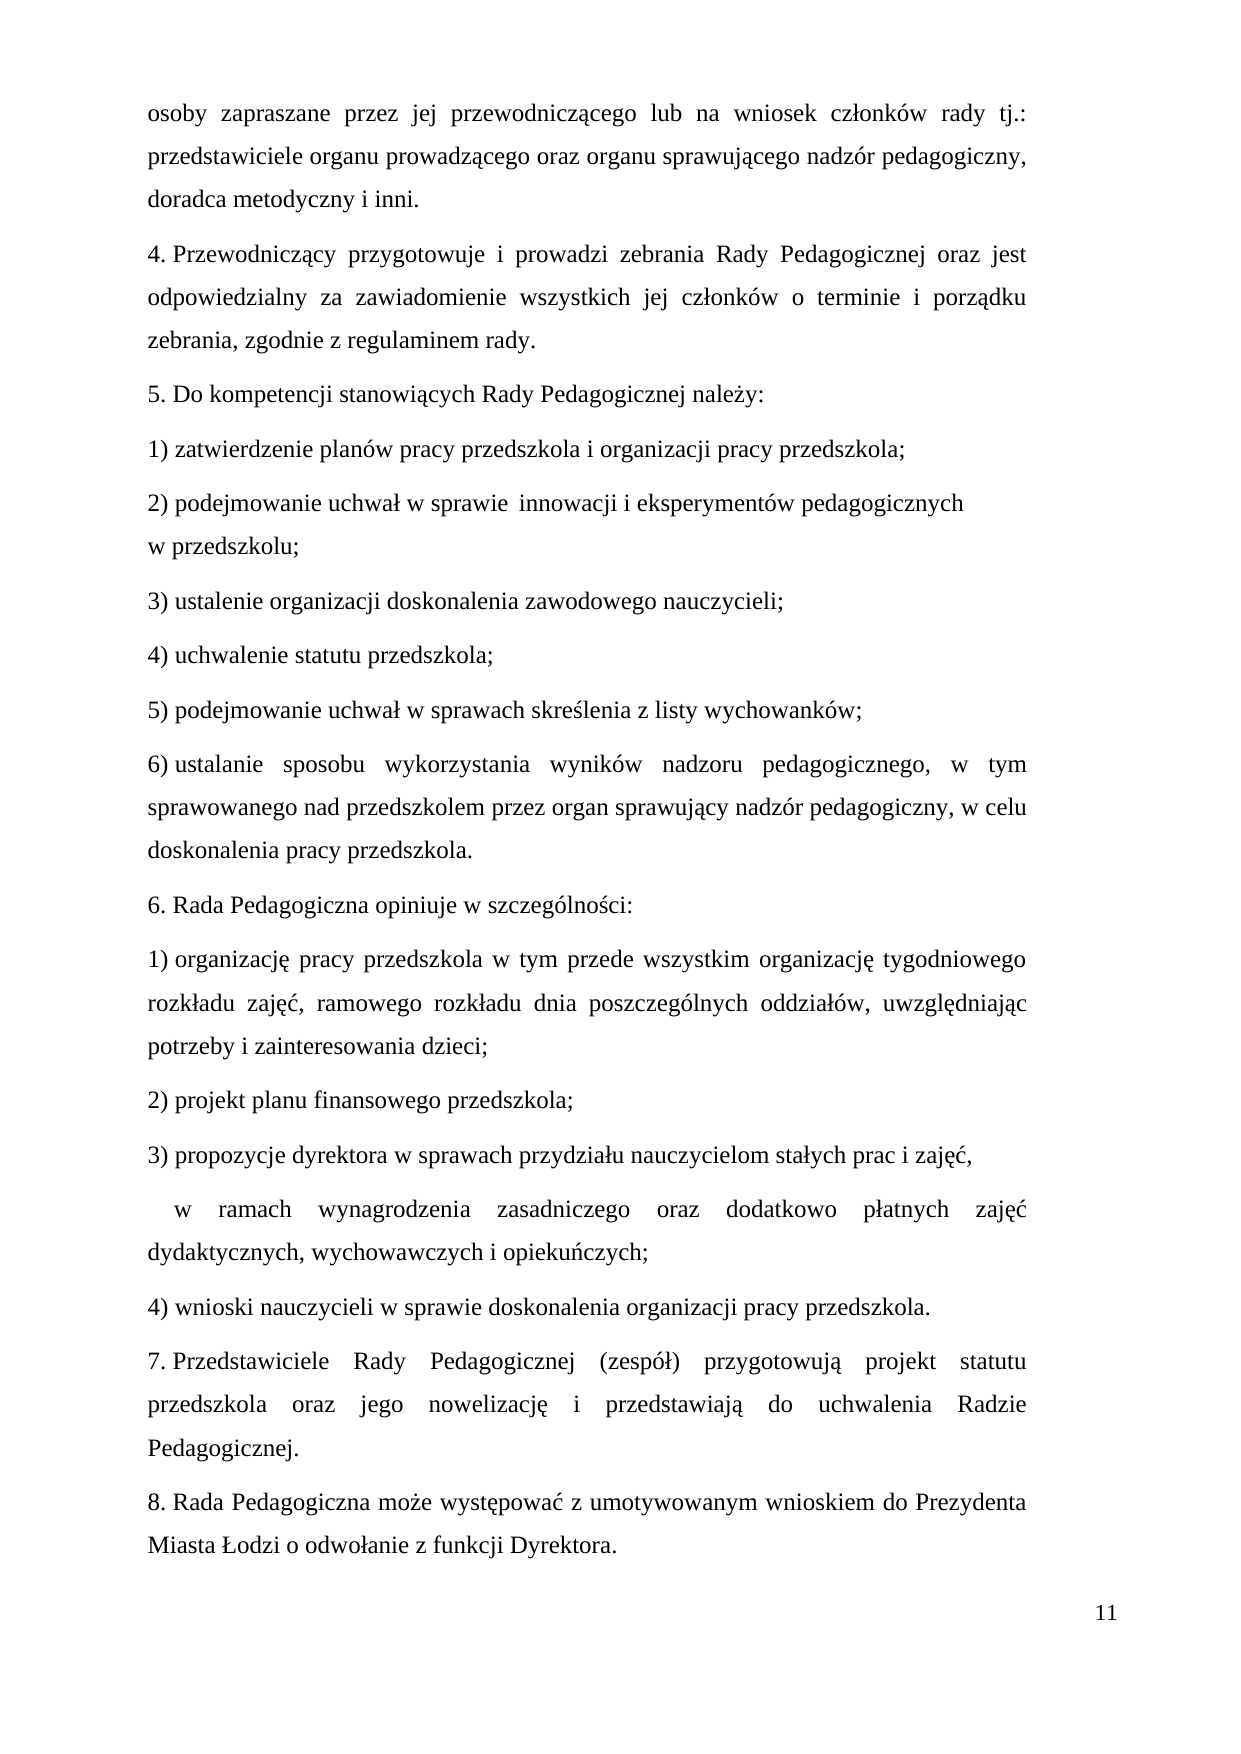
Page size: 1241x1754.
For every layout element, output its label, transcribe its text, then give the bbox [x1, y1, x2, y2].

list Przewodniczący przygotowuje i prowadzi zebrania Rady Pedagogicznej oraz jest odpowiedzialny za zawiadomienie wszystkich jej członków o terminie i porządku zebrania, zgodnie z regulaminem rady. [147, 239, 1027, 354]
list Do kompetencji stanowiących Rady Pedagogicznej należy: [147, 379, 1027, 408]
list zatwierdzenie planów pracy przedszkola i organizacji pracy przedszkola; [147, 434, 1027, 463]
list ustalenie organizacji doskonalenia zawodowego nauczycieli; [147, 586, 1027, 615]
list ustalanie sposobu wykorzystania wyników nadzoru pedagogicznego, w tym sprawowanego nad przedszkolem przez organ sprawujący nadzór pedagogiczny, w celu doskonalenia pracy przedszkola. [147, 749, 1027, 864]
list podejmowanie uchwał w sprawie innowacji i eksperymentów pedagogicznych w przedszkolu; [147, 488, 1027, 560]
list propozycje dyrektora w sprawach przydziału nauczycielom stałych prac i zajęć, [147, 1140, 1027, 1168]
list Przedstawiciele Rady Pedagogicznej (zespół) przygotowują projekt statutu przedszkola oraz jego nowelizację i przedstawiają do uchwalenia Radzie Pedagogicznej. [147, 1346, 1027, 1461]
list podejmowanie uchwał w sprawach skreślenia z listy wychowanków; [147, 695, 1027, 724]
list Rada Pedagogiczna opiniuje w szczególności: [147, 890, 1027, 919]
text w ramach wynagrodzenia zasadniczego oraz dodatkowo płatnych zajęć dydaktycznych, wychowawczych i opiekuńczych; [147, 1194, 1027, 1266]
list Rada Pedagogiczna może występować z umotywowanym wnioskiem do Prezydenta Miasta Łodzi o odwołanie z funkcji Dyrektora. [147, 1487, 1027, 1559]
list uchwalenie statutu przedszkola; [147, 640, 1027, 669]
list wnioski nauczycieli w sprawie doskonalenia organizacji pracy przedszkola. [147, 1292, 1027, 1321]
list organizację pracy przedszkola w tym przede wszystkim organizację tygodniowego rozkładu zajęć, ramowego rozkładu dnia poszczególnych oddziałów, uwzględniając potrzeby i zainteresowania dzieci; [147, 944, 1027, 1059]
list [147, 98, 1027, 213]
list projekt planu finansowego przedszkola; [147, 1085, 1027, 1114]
